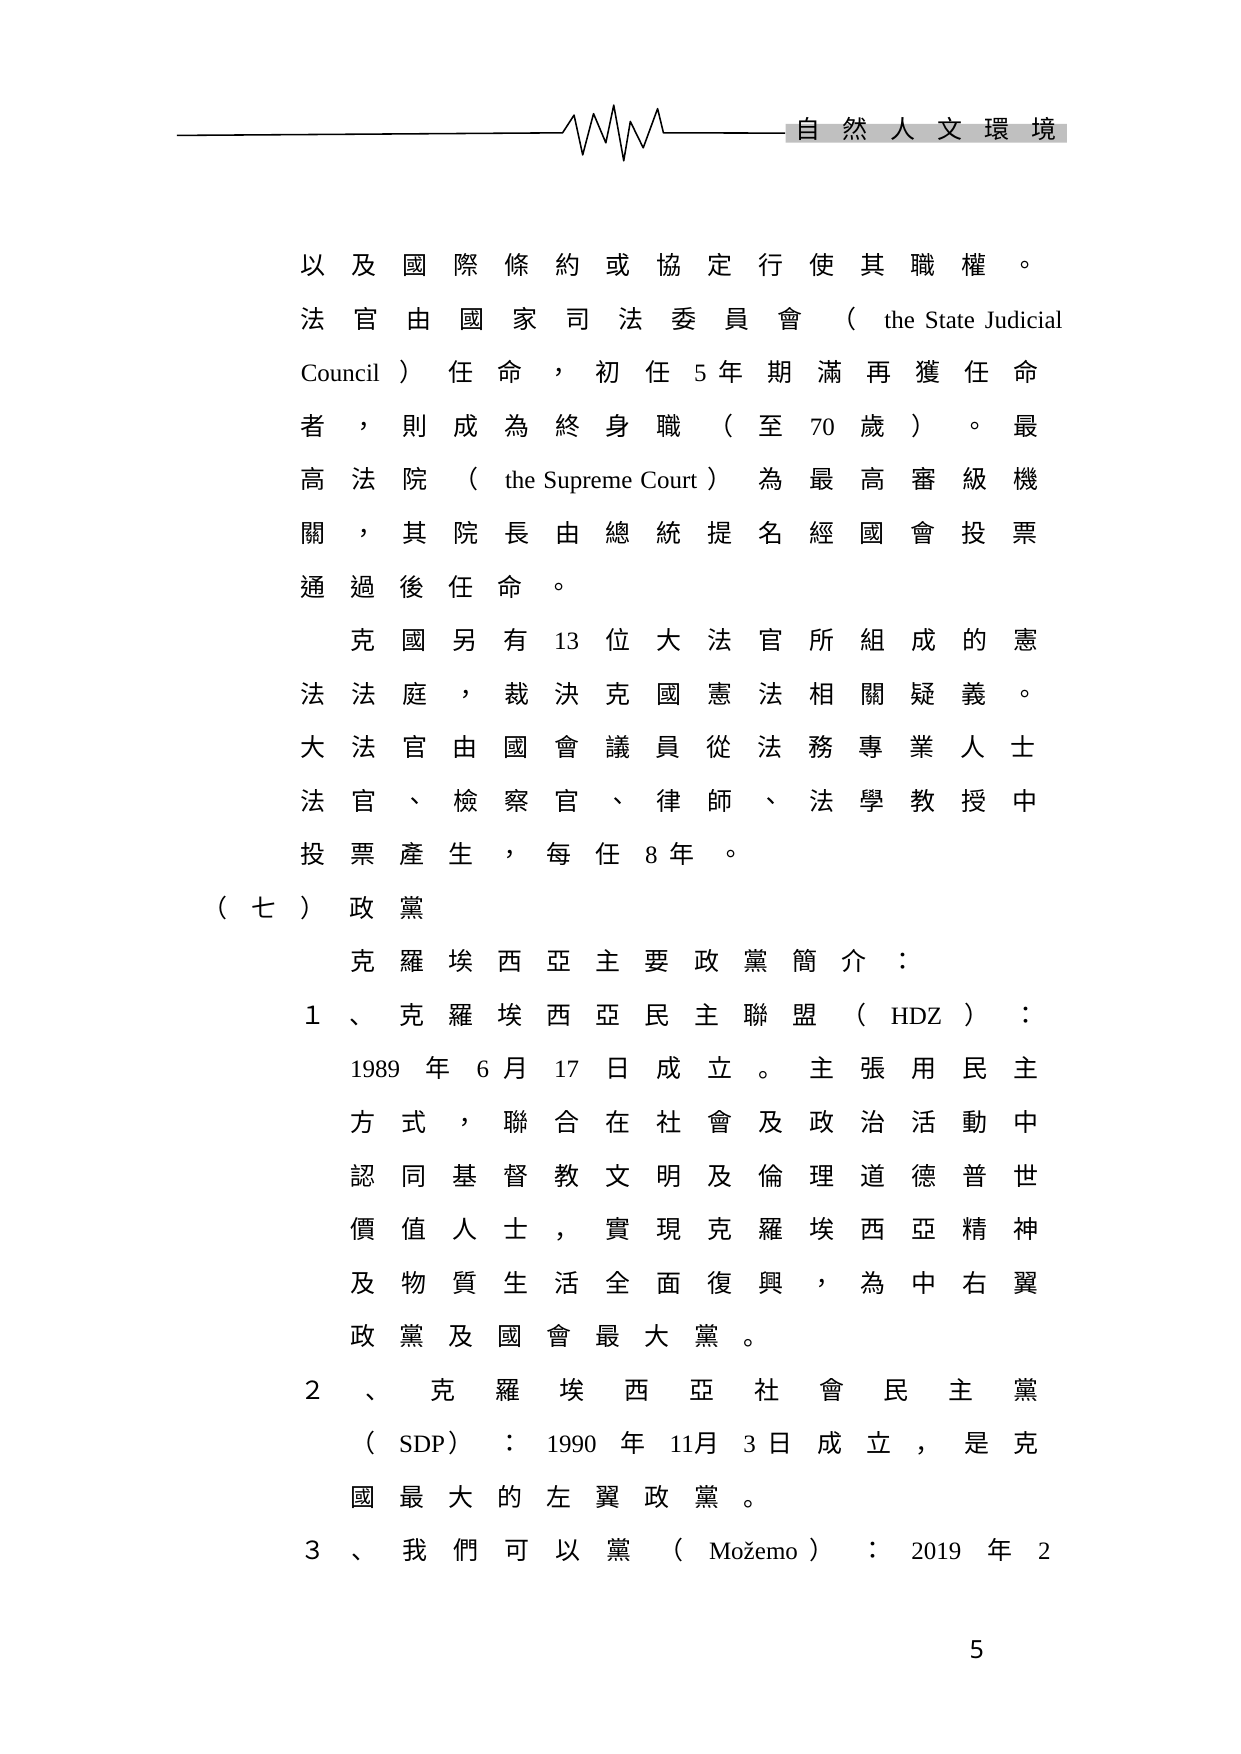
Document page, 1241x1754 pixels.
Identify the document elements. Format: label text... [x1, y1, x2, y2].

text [276, 237, 1063, 612]
text １、克羅埃西亞民主聯盟（HDZ）：1989年6月17日成立。主張用民主方式，聯合在社會及政治活動中認同基督教文明及倫理道德普世價值人士，實現克羅埃西亞精神及物質生活全面復興，為中右翼政黨及國會最大黨。 [276, 987, 1063, 1362]
text ２、克羅埃西亞社會民主黨（SDP）：1990年11月3日成立，是克國最大的左翼政黨。 [276, 1362, 1063, 1522]
text （七）政黨 [202, 880, 1063, 933]
text 克國另有13位大法官所組成的憲法法庭，裁決克國憲法相關疑義。大法官由國會議員從法務專業人士、法官、檢察官、律師、法學教授中投票產生，每任8年。 [276, 612, 1063, 880]
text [276, 1522, 1063, 1576]
text 克羅埃西亞主要政黨簡介： [276, 933, 1063, 987]
